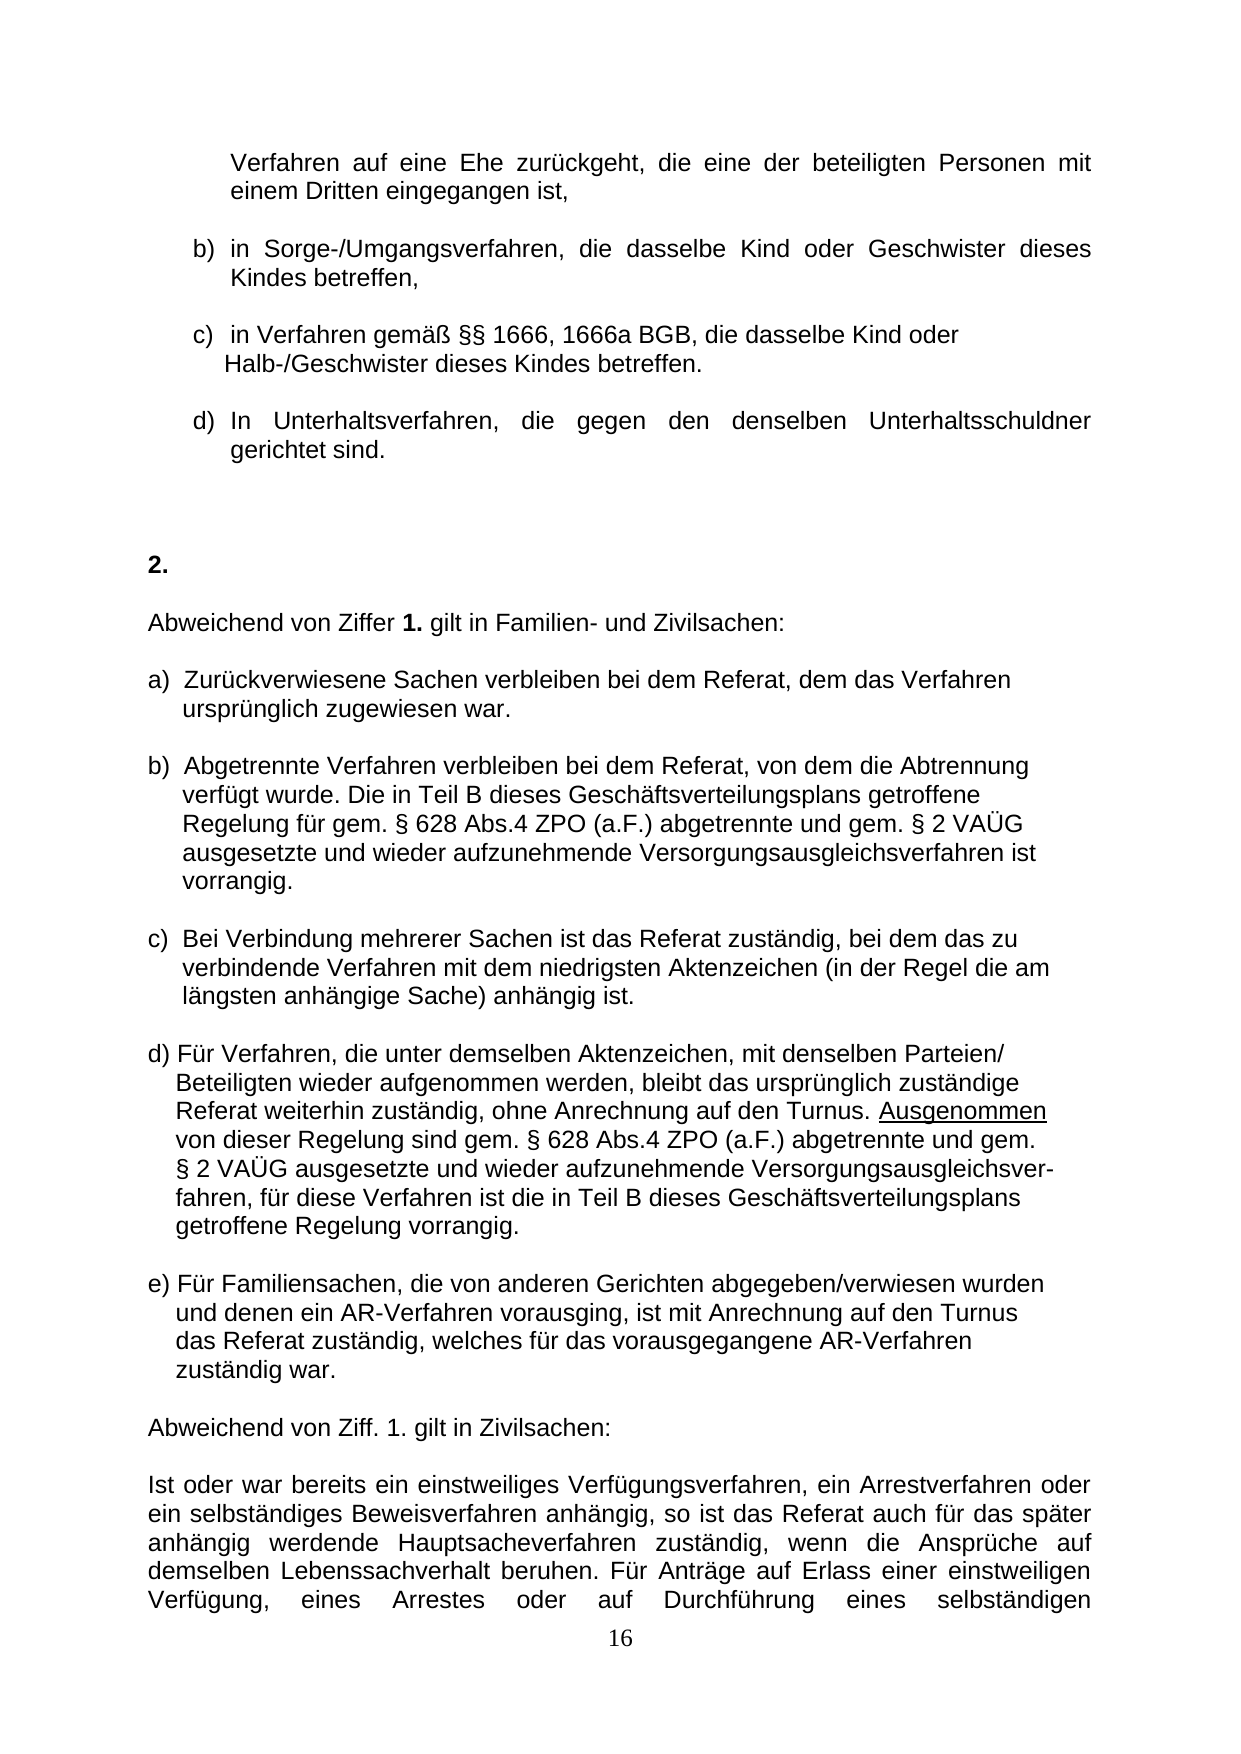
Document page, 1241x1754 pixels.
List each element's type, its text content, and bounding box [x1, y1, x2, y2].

text zuständig war. [148, 1355, 1093, 1384]
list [193, 148, 1093, 205]
text d) Für Verfahren, die unter demselben Aktenzeichen, mit denselben Parteien/ [148, 1039, 1093, 1068]
text Beteiligten wieder aufgenommen werden, bleibt das ursprünglich zuständige [148, 1068, 1093, 1096]
text und denen ein AR-Verfahren vorausging, ist mit Anrechnung auf den Turnus [148, 1298, 1093, 1326]
list in Sorge-/Umgangsverfahren, die dasselbe Kind oder Geschwister dieses Kindes betreffen, [193, 234, 1093, 291]
text b) Abgetrennte Verfahren verbleiben bei dem Referat, von dem die Abtrennung [148, 751, 1093, 780]
text verbindende Verfahren mit dem niedrigsten Aktenzeichen (in der Regel die am [148, 953, 1093, 981]
text a) Zurückverwiesene Sachen verbleiben bei dem Referat, dem das Verfahren [148, 665, 1093, 694]
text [148, 1470, 1093, 1614]
text längsten anhängige Sache) anhängig ist. [148, 981, 1093, 1010]
text ausgesetzte und wieder aufzunehmende Versorgungsausgleichsverfahren ist [148, 838, 1093, 866]
text c) Bei Verbindung mehrerer Sachen ist das Referat zuständig, bei dem das zu [148, 924, 1093, 953]
text Regelung für gem. § 628 Abs.4 ZPO (a.F.) abgetrennte und gem. § 2 VAÜG [148, 809, 1093, 838]
text das Referat zuständig, welches für das vorausgegangene AR-Verfahren [148, 1326, 1093, 1355]
text Abweichend von Ziffer 1. gilt in Familien- und Zivilsachen: [148, 608, 1093, 636]
text fahren, für diese Verfahren ist die in Teil B dieses Geschäftsverteilungsplans [148, 1183, 1093, 1211]
text vorrangig. [148, 866, 1093, 895]
text Abweichend von Ziff. 1. gilt in Zivilsachen: [148, 1413, 1093, 1441]
text verfügt wurde. Die in Teil B dieses Geschäftsverteilungsplans getroffene [148, 780, 1093, 809]
text § 2 VAÜG ausgesetzte und wieder aufzunehmende Versorgungsausgleichsver- [148, 1154, 1093, 1183]
text von dieser Regelung sind gem. § 628 Abs.4 ZPO (a.F.) abgetrennte und gem. [148, 1125, 1093, 1154]
text getroffene Regelung vorrangig. [148, 1211, 1093, 1240]
text 2. [148, 550, 1093, 579]
text e) Für Familiensachen, die von anderen Gerichten abgegeben/verwiesen wurden [148, 1269, 1093, 1298]
list in Verfahren gemäß §§ 1666, 1666a BGB, die dasselbe Kind oder [193, 320, 1093, 349]
text Halb-/Geschwister dieses Kindes betreffen. [148, 349, 1093, 378]
text Referat weiterhin zuständig, ohne Anrechnung auf den Turnus. Ausgenommen [148, 1096, 1093, 1125]
text ursprünglich zugewiesen war. [148, 694, 1093, 723]
list In Unterhaltsverfahren, die gegen den denselben Unterhaltsschuldner gerichtet sind. [193, 406, 1093, 464]
